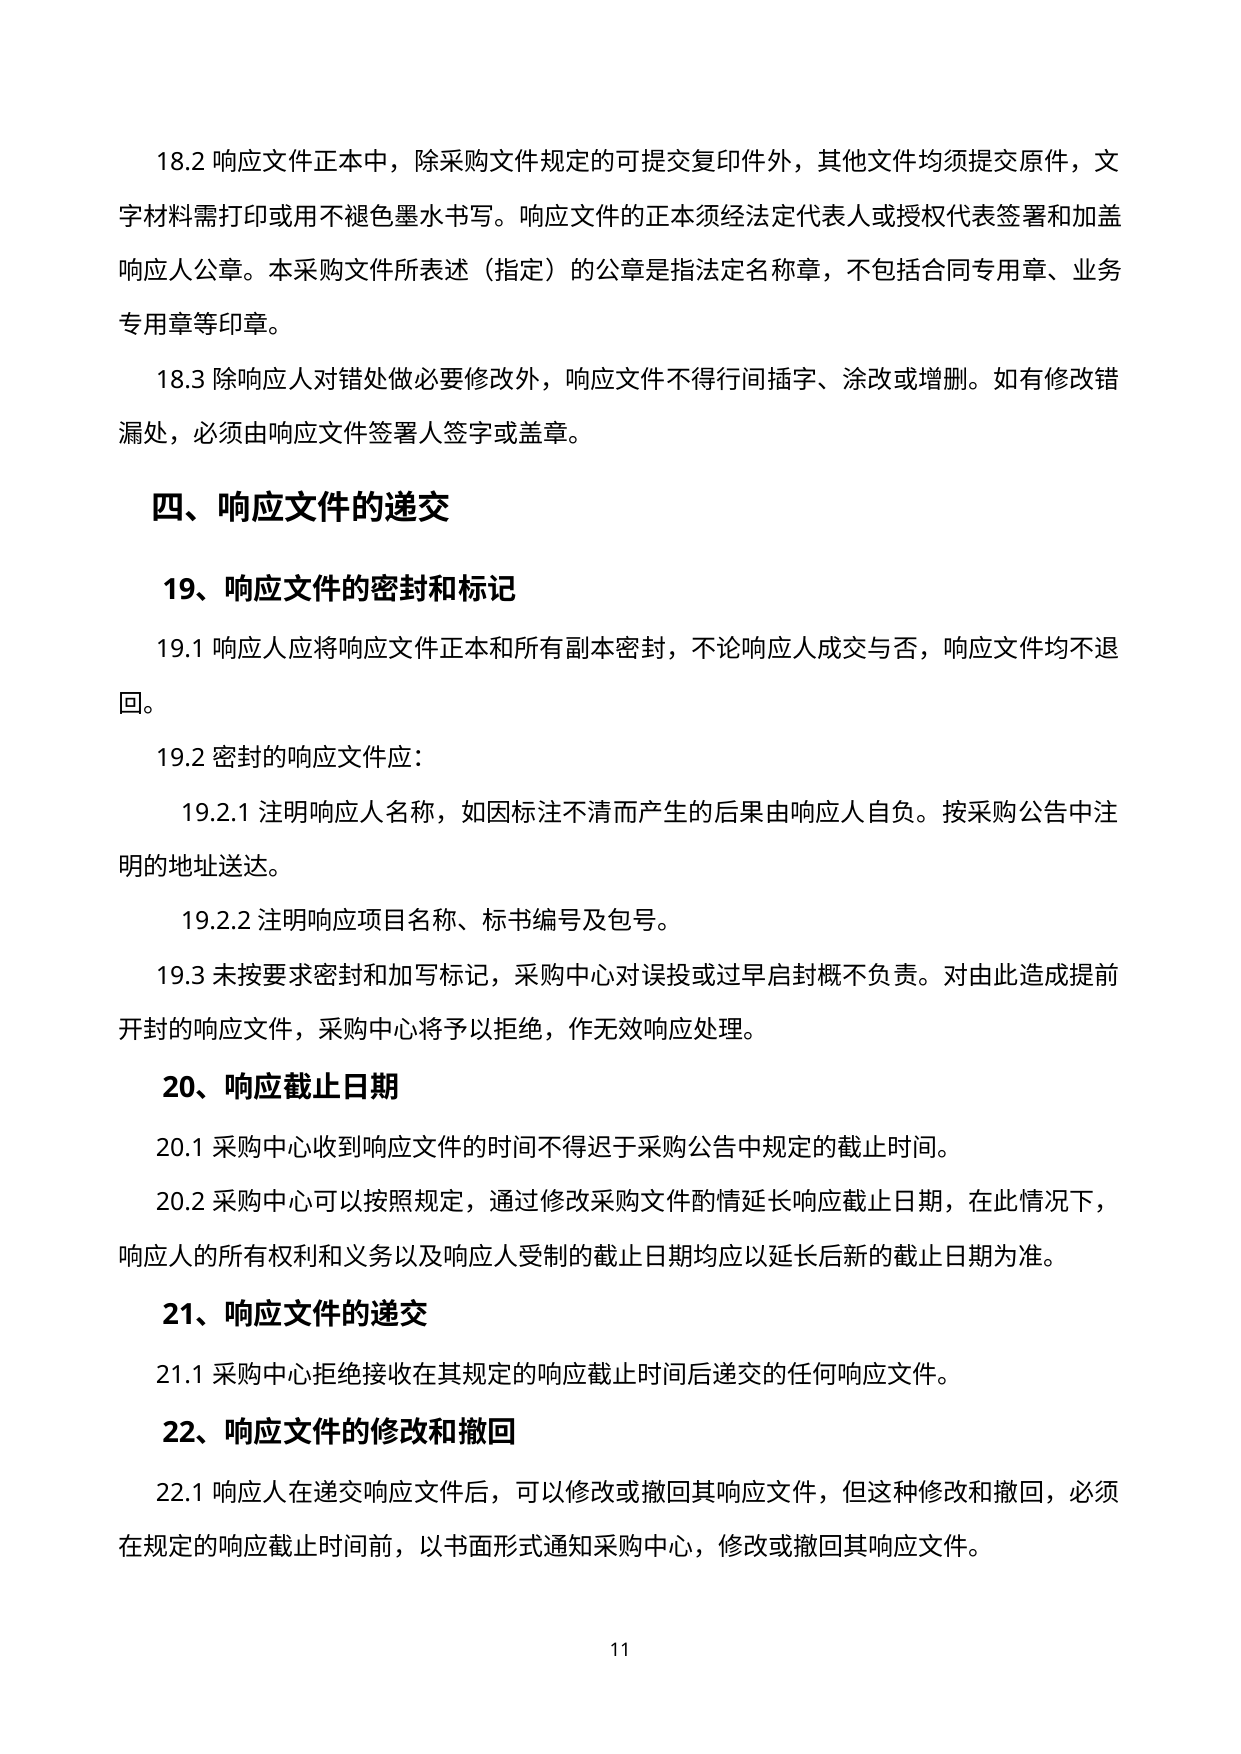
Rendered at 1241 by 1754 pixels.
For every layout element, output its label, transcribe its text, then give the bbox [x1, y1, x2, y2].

text 19、响应文件的密封和标记 [118, 565, 1122, 608]
text 19.1 响应人应将响应文件正本和所有副本密封，不论响应人成交与否，响应文件均不退回。 [118, 629, 1122, 719]
text 18.2 响应文件正本中，除采购文件规定的可提交复印件外，其他文件均须提交原件，文字材料需打印或用不褪色墨水书写。响应文件的正本须经法定代表人或授权代表签署和加盖响应人公章。本采购文件所表述（指定）的公章是指法定名称章，不包括合同专用章、业务专用章等印章。 [118, 142, 1122, 341]
text 22、响应文件的修改和撤回 [118, 1408, 1122, 1451]
text 四、响应文件的递交 [118, 481, 1122, 529]
text 20.1 采购中心收到响应文件的时间不得迟于采购公告中规定的截止时间。 [118, 1127, 1122, 1164]
text 21.1 采购中心拒绝接收在其规定的响应截止时间后递交的任何响应文件。 [118, 1354, 1122, 1390]
text 19.2.1 注明响应人名称，如因标注不清而产生的后果由响应人自负。按采购公告中注明的地址送达。 [118, 792, 1122, 883]
text 18.3 除响应人对错处做必要修改外，响应文件不得行间插字、涂改或增删。如有修改错漏处，必须由响应文件签署人签字或盖章。 [118, 359, 1122, 450]
text 19.3 未按要求密封和加写标记，采购中心对误投或过早启封概不负责。对由此造成提前开封的响应文件，采购中心将予以拒绝，作无效响应处理。 [118, 955, 1122, 1046]
text 21、响应文件的递交 [118, 1291, 1122, 1333]
text 20、响应截止日期 [118, 1064, 1122, 1106]
text 22.1 响应人在递交响应文件后，可以修改或撤回其响应文件，但这种修改和撤回，必须在规定的响应截止时间前，以书面形式通知采购中心，修改或撤回其响应文件。 [118, 1472, 1122, 1563]
text 19.2 密封的响应文件应： [118, 738, 1122, 774]
text 20.2 采购中心可以按照规定，通过修改采购文件酌情延长响应截止日期，在此情况下，响应人的所有权利和义务以及响应人受制的截止日期均应以延长后新的截止日期为准。 [118, 1182, 1122, 1272]
text 19.2.2 注明响应项目名称、标书编号及包号。 [118, 901, 1122, 937]
